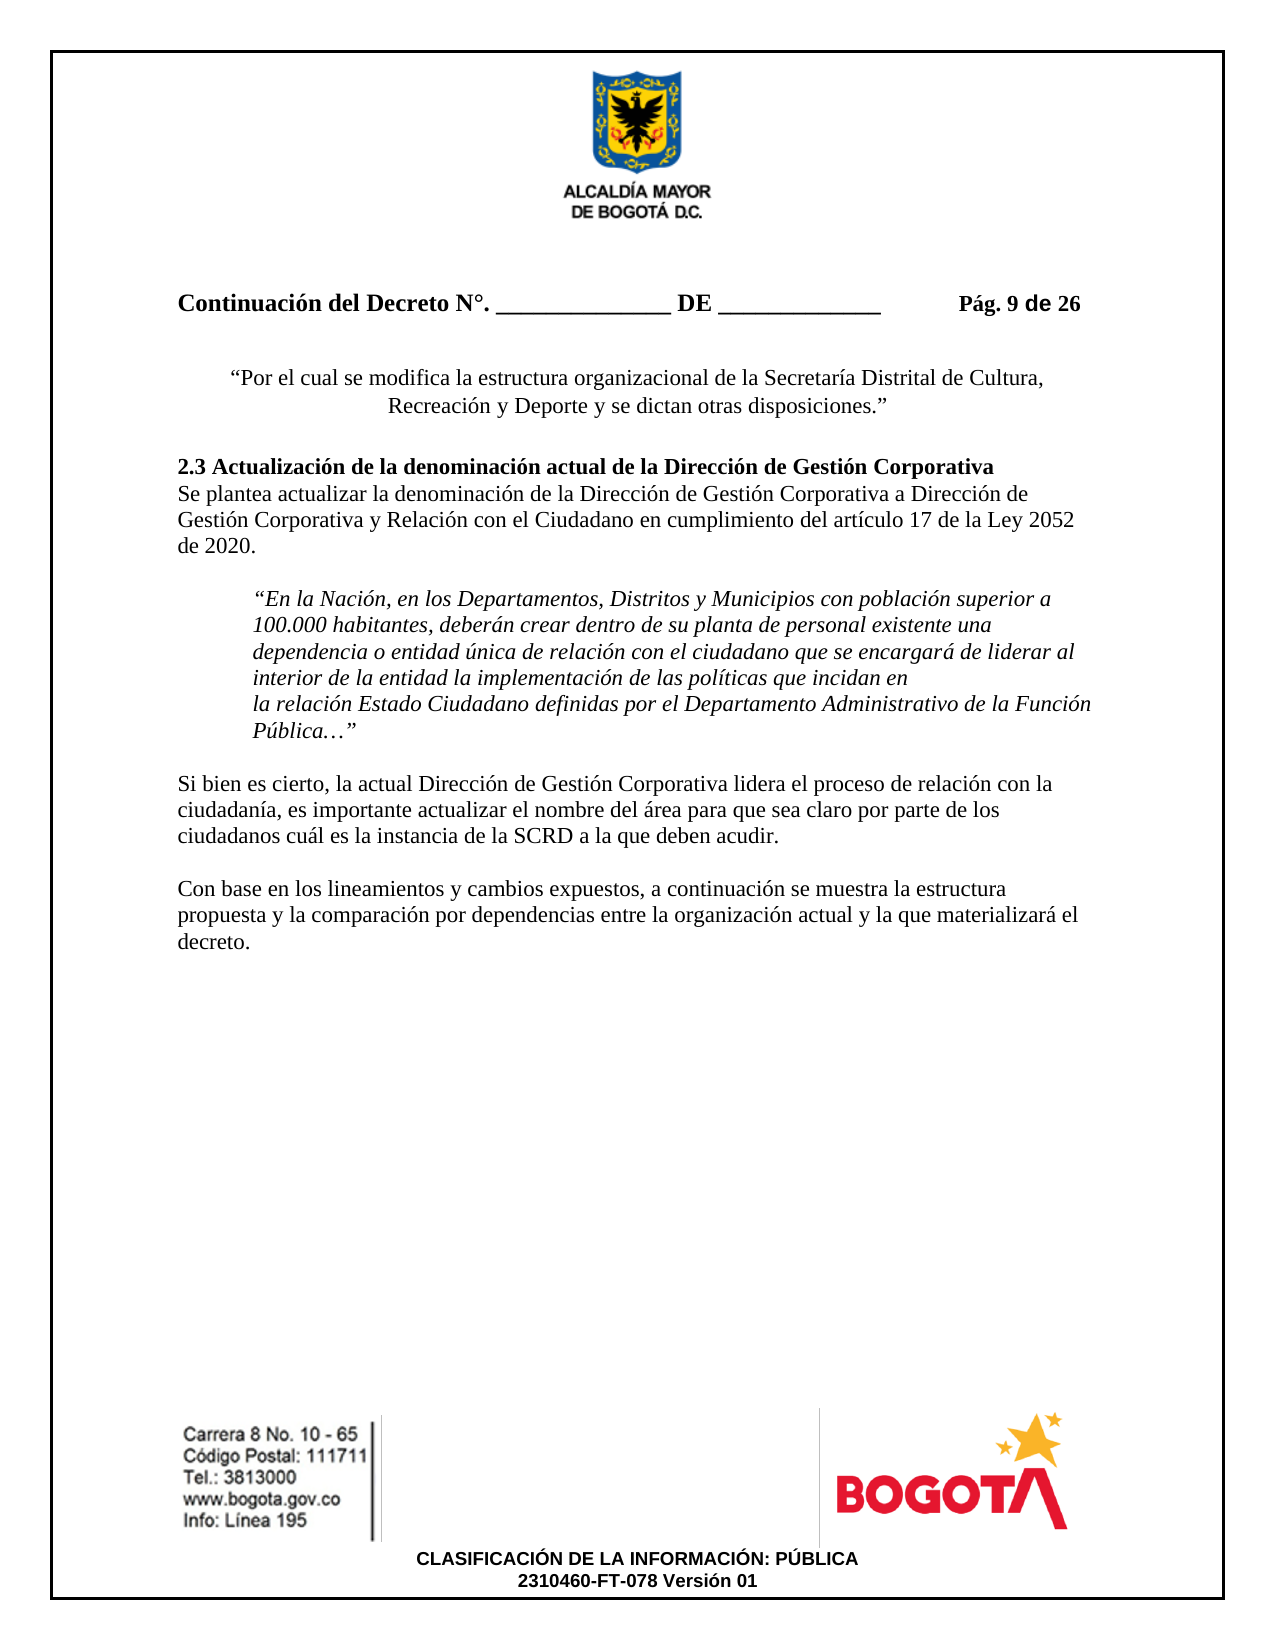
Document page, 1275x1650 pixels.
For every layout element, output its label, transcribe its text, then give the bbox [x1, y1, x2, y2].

picture [553, 59, 722, 231]
text “En la Nación, en los Departamentos, Distritos y Municipios con población superior a 100.000 habitantes, deberán crear dentro de su planta de personal existente una dependencia o entidad única de relación con el ciudadano que se encargará de liderar al interior de la entidad la implementación de las políticas que incidan en la relación Estado Ciudadano definidas por el Departamento Administrativo de la Función Pública…” [252, 585, 1098, 743]
text 2.3 Actualización de la denominación actual de la Dirección de Gestión Corporativa [177, 453, 1098, 480]
text Con base en los lineamientos y cambios expuestos, a continuación se muestra la estructura propuesta y la comparación por dependencias entre la organización actual y la que materializará el decreto. [177, 875, 1098, 954]
picture [177, 1408, 1098, 1548]
text Si bien es cierto, la actual Dirección de Gestión Corporativa lidera el proceso de relación con la ciudadanía, es importante actualizar el nombre del área para que sea claro por parte de los ciudadanos cuál es la instancia de la SCRD a la que deben acudir. [177, 769, 1098, 849]
text Se plantea actualizar la denominación de la Dirección de Gestión Corporativa a Dirección de Gestión Corporativa y Relación con el Ciudadano en cumplimiento del artículo 17 de la Ley 2052 de 2020. [177, 480, 1098, 559]
